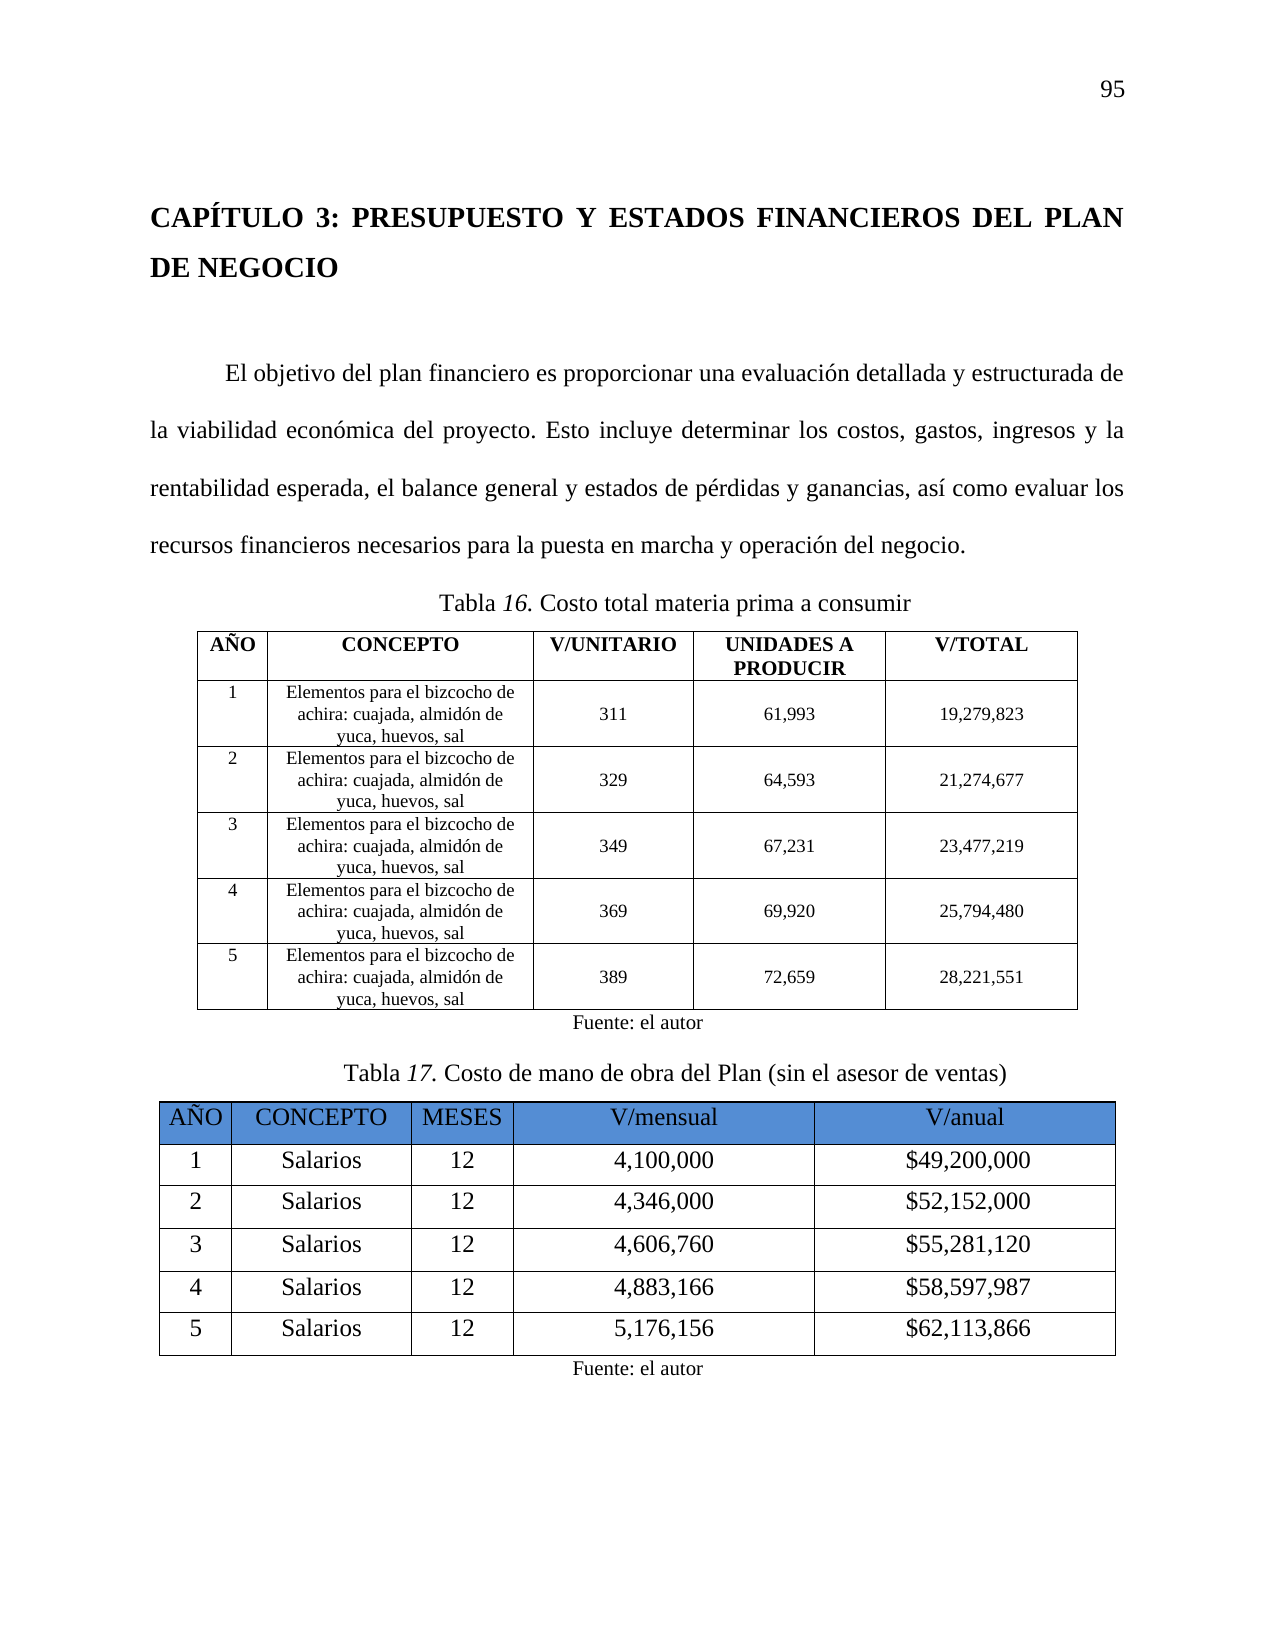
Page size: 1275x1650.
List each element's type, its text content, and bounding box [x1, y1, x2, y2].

table_cell 23,477,219 [886, 813, 1077, 878]
table_header V/TOTAL [886, 632, 1077, 680]
table_cell 3 [198, 813, 267, 878]
table_cell 4 [160, 1272, 231, 1312]
text El objetivo del plan financiero es proporcionar una evaluación detallada y estructurada de la viabilidad económica del proyecto. Esto incluye determinar los costos, gastos, ingresos y la rentabilidad esperada, el balance general y estados de pérdidas y ganancias, así como evaluar los recursos financieros necesarios para la puesta en marcha y operación del negocio. [150, 358, 1125, 559]
table_cell 19,279,823 [886, 681, 1077, 746]
table_header V/mensual [514, 1103, 814, 1144]
table_cell 4,100,000 [514, 1145, 814, 1185]
subtitle CAPÍTULO 3: PRESUPUESTO Y ESTADOS FINANCIEROS DEL PLAN DE NEGOCIO [150, 200, 1125, 284]
table_cell 4,883,166 [514, 1272, 814, 1312]
table_cell $52,152,000 [815, 1186, 1115, 1228]
table_cell 12 [412, 1313, 513, 1354]
table_header AÑO [160, 1103, 231, 1144]
table_header CONCEPTO [268, 632, 533, 680]
table_header AÑO [198, 632, 267, 680]
table_cell 61,993 [694, 681, 885, 746]
table_cell Elementos para el bizcocho de achira: cuajada, almidón de yuca, huevos, sal [268, 944, 533, 1009]
table_cell 1 [198, 681, 267, 746]
text Fuente: el autor [150, 1010, 1125, 1034]
table_cell 12 [412, 1229, 513, 1271]
table_cell 5 [160, 1313, 231, 1354]
table_cell Elementos para el bizcocho de achira: cuajada, almidón de yuca, huevos, sal [268, 681, 533, 746]
table_cell 329 [534, 747, 693, 812]
list Tabla 17. Costo de mano de obra del Plan (sin el asesor de ventas) [225, 1058, 1125, 1087]
table_cell 69,920 [694, 879, 885, 943]
table_cell Salarios [232, 1229, 411, 1271]
table_cell 12 [412, 1145, 513, 1185]
table_cell Elementos para el bizcocho de achira: cuajada, almidón de yuca, huevos, sal [268, 747, 533, 812]
table_cell Elementos para el bizcocho de achira: cuajada, almidón de yuca, huevos, sal [268, 813, 533, 878]
table_cell 72,659 [694, 944, 885, 1009]
table_cell 12 [412, 1186, 513, 1228]
table_cell 1 [160, 1145, 231, 1185]
table_cell 4,606,760 [514, 1229, 814, 1271]
table_cell 2 [198, 747, 267, 812]
table_cell Salarios [232, 1313, 411, 1354]
table_cell 5 [198, 944, 267, 1009]
table_cell $58,597,987 [815, 1272, 1115, 1312]
table_cell 3 [160, 1229, 231, 1271]
table_cell 12 [412, 1272, 513, 1312]
table_header UNIDADES A PRODUCIR [694, 632, 885, 680]
table_cell $49,200,000 [815, 1145, 1115, 1185]
table_cell 21,274,677 [886, 747, 1077, 812]
text Fuente: el autor [150, 1356, 1125, 1379]
table_cell 369 [534, 879, 693, 943]
table_cell 349 [534, 813, 693, 878]
table_cell Salarios [232, 1272, 411, 1312]
table_cell 5,176,156 [514, 1313, 814, 1354]
table_header MESES [412, 1103, 513, 1144]
table_cell Salarios [232, 1145, 411, 1185]
table_cell Elementos para el bizcocho de achira: cuajada, almidón de yuca, huevos, sal [268, 879, 533, 943]
table_cell 67,231 [694, 813, 885, 878]
table_cell 4 [198, 879, 267, 943]
table_header CONCEPTO [232, 1103, 411, 1144]
table_cell 2 [160, 1186, 231, 1228]
table_cell 389 [534, 944, 693, 1009]
table_cell 64,593 [694, 747, 885, 812]
table_cell $55,281,120 [815, 1229, 1115, 1271]
table_header V/anual [815, 1103, 1115, 1144]
table_cell 4,346,000 [514, 1186, 814, 1228]
table_cell 28,221,551 [886, 944, 1077, 1009]
list Tabla 16. Costo total materia prima a consumir [225, 588, 1125, 617]
table_cell $62,113,866 [815, 1313, 1115, 1354]
table_cell 311 [534, 681, 693, 746]
table_cell Salarios [232, 1186, 411, 1228]
table_header V/UNITARIO [534, 632, 693, 680]
table_cell 25,794,480 [886, 879, 1077, 943]
